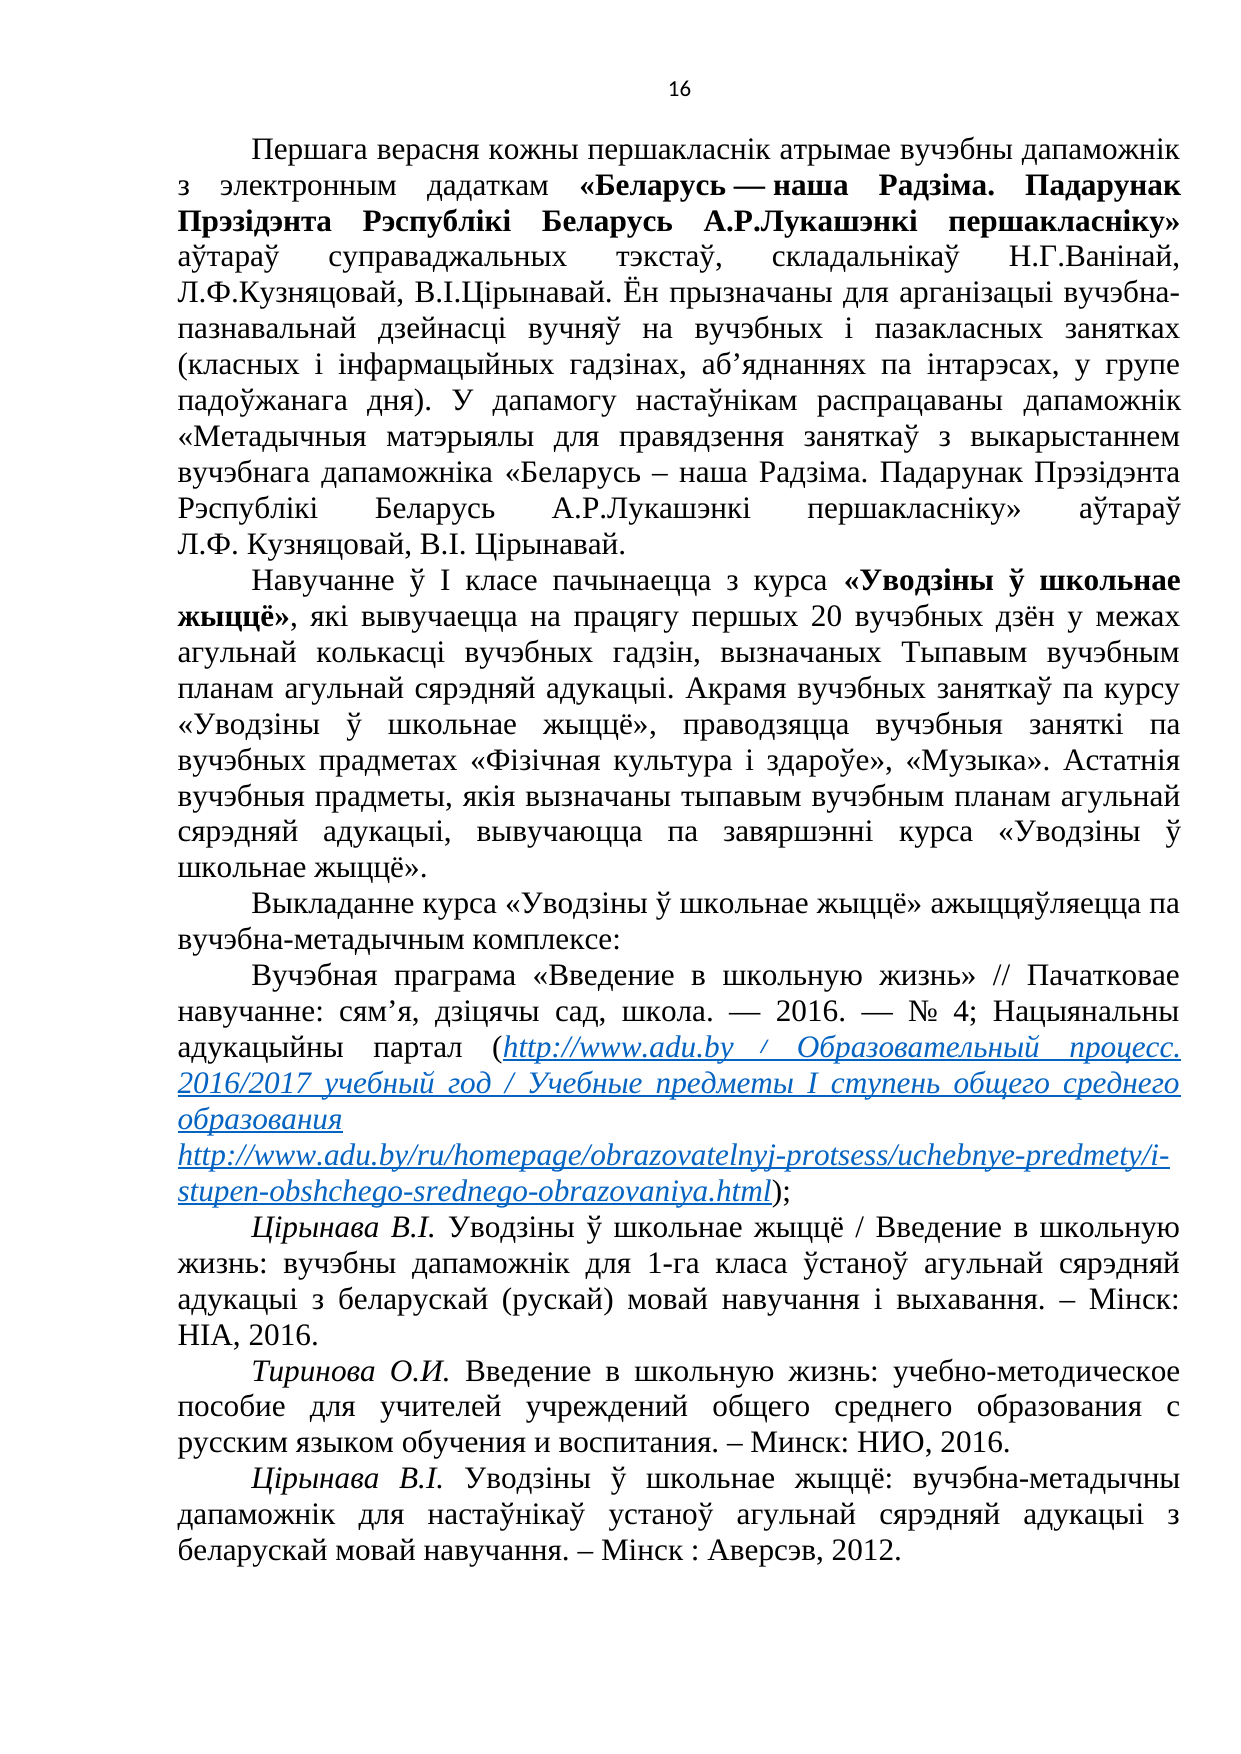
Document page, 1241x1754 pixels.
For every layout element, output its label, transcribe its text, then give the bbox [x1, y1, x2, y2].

text Цірынава В.І. Уводзіны ў школьнае жыццё: вучэбна-метадычны дапаможнік для настаўнікаў устаноў агульнай сярэдняй адукацыі з беларускай мовай навучання. – Мінск : Аверсэв, 2012. [177, 1459, 1181, 1567]
text Цірынава В.І. Уводзіны ў школьнае жыццё / Введение в школьную жизнь: вучэбны дапаможнік для 1-га класа ўстаноў агульнай сярэдняй адукацыі з беларускай (рускай) мовай навучання і выхавання. – Мінск: НІА, 2016. [177, 1208, 1181, 1352]
text Першага верасня кожны першакласнік атрымае вучэбны дапаможнік з электронным дадаткам «Беларусь — наша Радзіма. Падарунак Прэзідэнта Рэспублікі Беларусь А.Р.Лукашэнкі першакласніку» аўтараў суправаджальных тэкстаў, складальнікаў Н.Г.Ванінай, Л.Ф.Кузняцовай, В.І.Цірынавай. Ён прызначаны для арганізацыі вучэбна-пазнавальнай дзейнасці вучняў на вучэбных і пазакласных занятках (класных і інфармацыйных гадзінах, аб’яднаннях па інтарэсах, у групе падоўжанага дня). У дапамогу настаўнікам распрацаваны дапаможнік «Метадычныя матэрыялы для правядзення заняткаў з выкарыстаннем вучэбнага дапаможніка «Беларусь – наша Радзіма. Падарунак Прэзідэнта Рэспублікі Беларусь А.Р.Лукашэнкі першакласніку» аўтараў Л.Ф. Кузняцовай, В.І. Цірынавай. [177, 130, 1181, 561]
text Тиринова О.И. Введение в школьную жизнь: учебно-методическое пособие для учителей учреждений общего среднего образования с русским языком обучения и воспитания. – Минск: НИО, 2016. [177, 1352, 1181, 1459]
text Навучанне ў I класе пачынаецца з курса «Уводзіны ў школьнае жыццё», які вывучаецца на працягу першых 20 вучэбных дзён у межах агульнай колькасці вучэбных гадзін, вызначаных Тыпавым вучэбным планам агульнай сярэдняй адукацыі. Акрамя вучэбных заняткаў па курсу «Уводзіны ў школьнае жыццё», праводзяцца вучэбныя заняткі па вучэбных прадметах «Фізічная культура і здароўе», «Музыка». Астатнія вучэбныя прадметы, якія вызначаны тыпавым вучэбным планам агульнай сярэдняй адукацыі, вывучаюцца па завяршэнні курса «Уводзіны ў школьнае жыццё». [177, 561, 1181, 884]
text Вучэбная праграма «Введение в школьную жизнь» // Пачатковае навучанне: сям’я, дзіцячы сад, школа. — 2016. — № 4; Нацыянальны адукацыйны партал (http://www.adu.by / Образовательный процесс. 2016/2017 учебный год / Учебные предметы I ступень общего среднего образования http://www.adu.by/ru/homepage/obrazovatelnyj-protsess/uchebnye-predmety/i-stupen-obshchego-srednego-obrazovaniya.html); [177, 956, 1181, 1095]
text Выкладанне курса «Уводзіны ў школьнае жыццё» ажыццяўляецца па вучэбна-метадычным комплексе: [177, 884, 1181, 956]
text Вучэбная праграма «Введение в школьную жизнь» // Пачатковае навучанне: сям’я, дзіцячы сад, школа. — 2016. — № 4; Нацыянальны адукацыйны партал (http://www.adu.by / Образовательный процесс. 2016/2017 учебный год / Учебные предметы I ступень общего среднего образования http://www.adu.by/ru/homepage/obrazovatelnyj-protsess/uchebnye-predmety/i-stupen-obshchego-srednego-obrazovaniya.html); [177, 1096, 1181, 1208]
